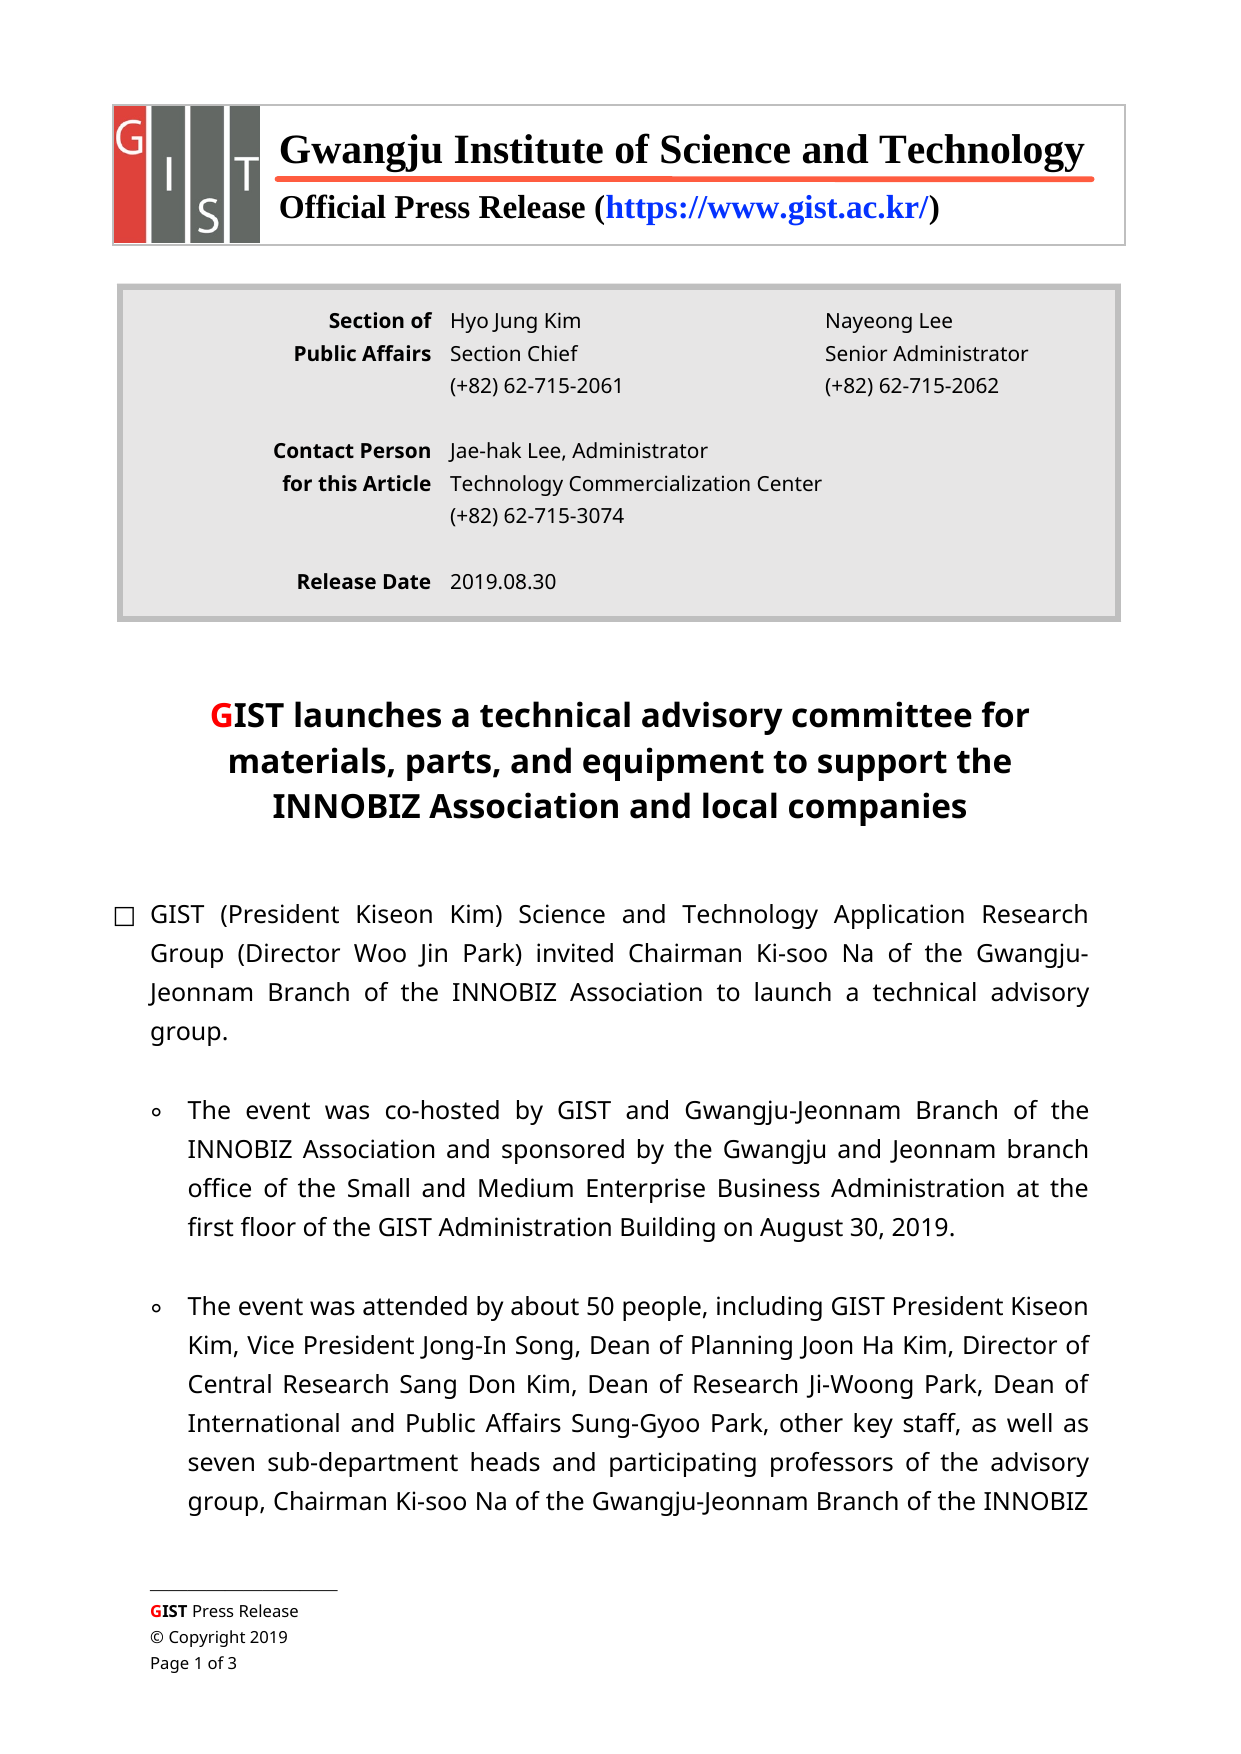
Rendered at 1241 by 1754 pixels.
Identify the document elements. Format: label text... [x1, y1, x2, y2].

text □ GIST (President Kiseon Kim) Science and Technology Application Research Group (Director Woo Jin Park) invited Chairman Ki-soo Na of the Gwangju-Jeonnam Branch of the INNOBIZ Association to launch a technical advisory group. [112, 897, 1090, 1048]
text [150, 1288, 1090, 1518]
text Contact Person Jae-hak Lee, Administrator [123, 428, 1115, 461]
text Official Press Release (https://www.gist.ac.kr/) [260, 188, 1090, 226]
text GIST launches a technical advisory committee for materials, parts, and equipment to support the INNOBIZ Association and local companies [150, 692, 1090, 828]
text Gwangju Institute of Science and Technology [260, 124, 1090, 172]
text Public Affairs Section Chief Senior Administrator [123, 330, 1115, 363]
text (+82) 62-715-2061 (+82) 62-715-2062 [123, 363, 1115, 396]
text Section of Hyo Jung Kim Nayeong Lee [123, 298, 1115, 330]
text Release Date 2019.08.30 [123, 558, 1115, 591]
text for this Article Technology Commercialization Center [123, 461, 1115, 493]
text (+82) 62-715-3074 [123, 493, 1115, 526]
text ∘ The event was co-hosted by GIST and Gwangju-Jeonnam Branch of the INNOBIZ Association and sponsored by the Gwangju and Jeonnam branch office of the Small and Medium Enterprise Business Administration at the first floor of the GIST Administration Building on August 30, 2019. [150, 1092, 1090, 1244]
picture [114, 106, 260, 243]
